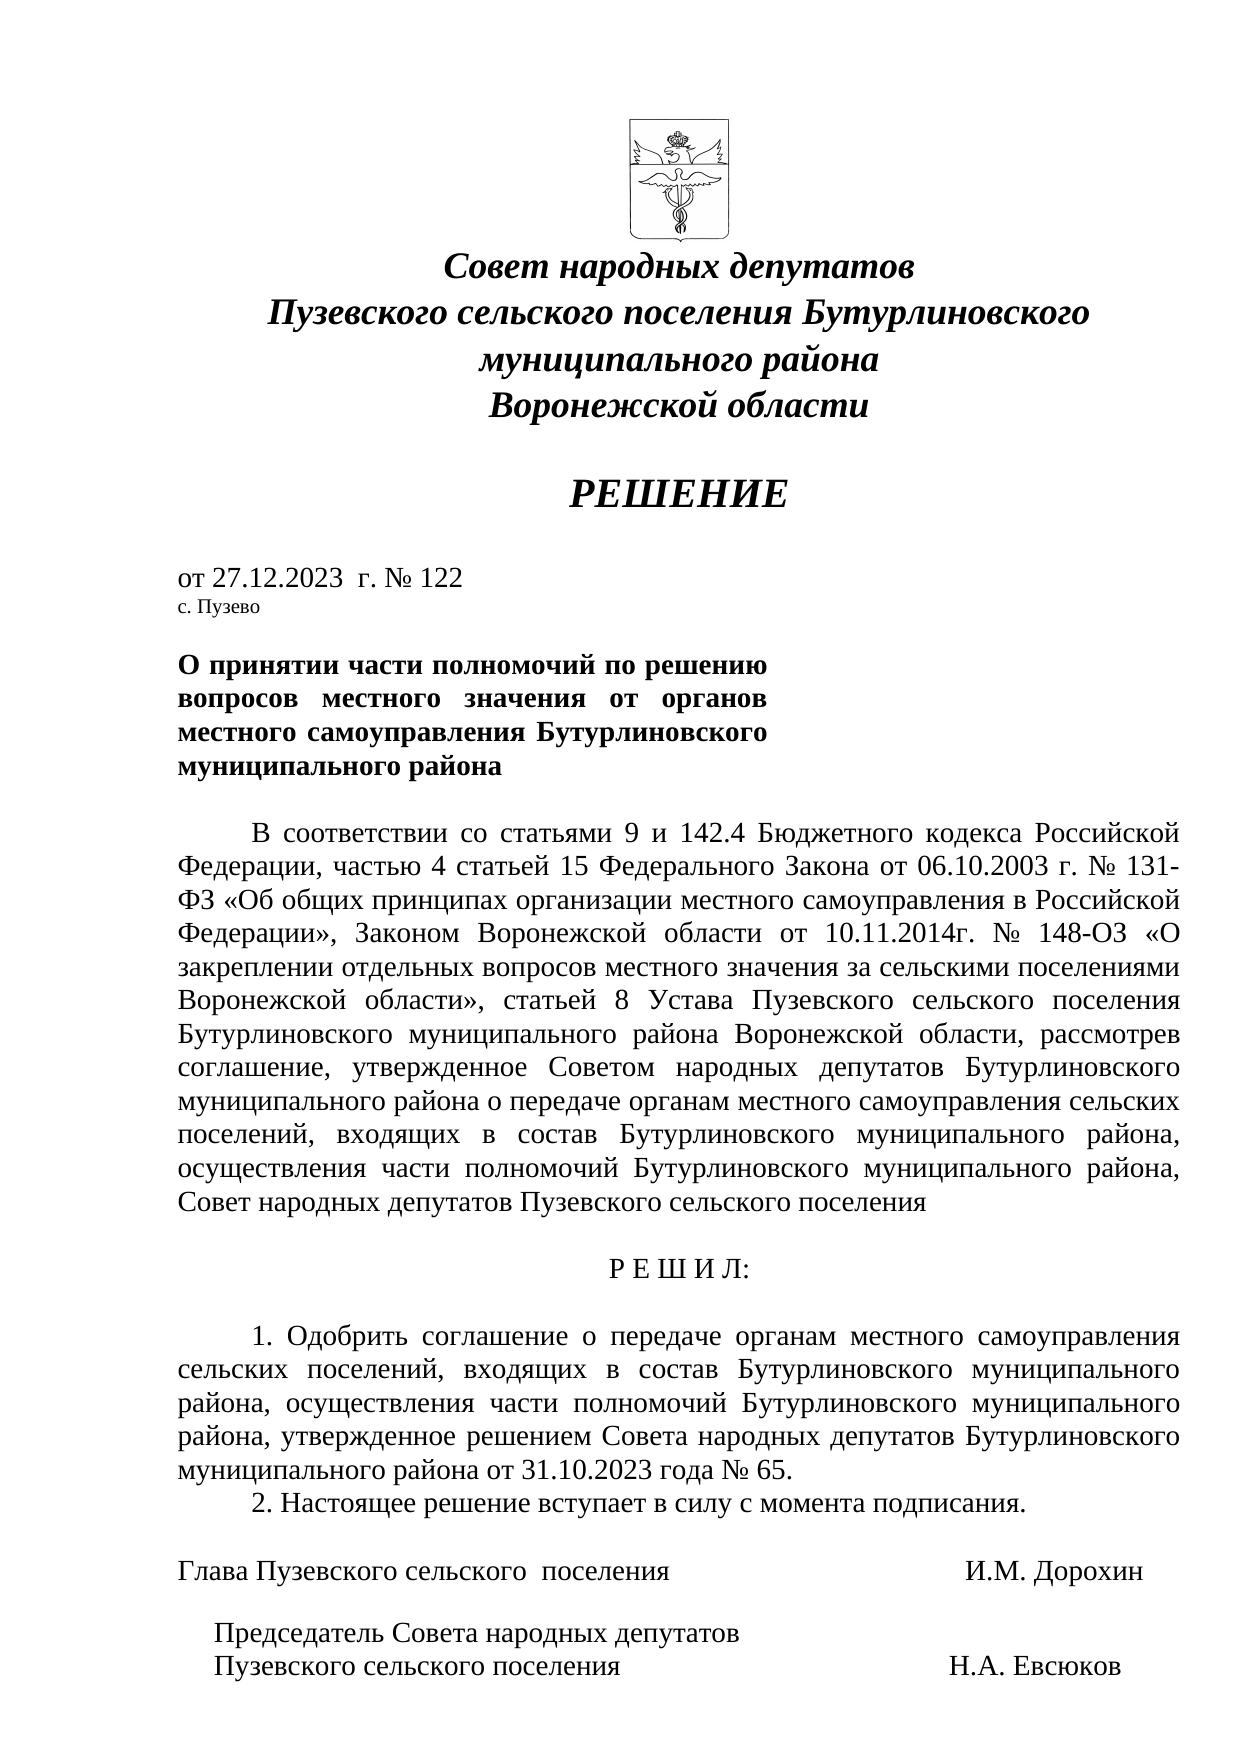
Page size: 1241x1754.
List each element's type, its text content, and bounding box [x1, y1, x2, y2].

text Р Е Ш И Л: [177, 1251, 1181, 1284]
text О принятии части полномочий по решению вопросов местного значения от органов местного самоуправления Бутурлиновского муниципального района [177, 647, 768, 781]
text Пузевского сельского поселения Н.А. Евсюков [177, 1648, 1181, 1682]
text Совет народных депутатов [177, 243, 1181, 286]
text от 27.12.2023 г. № 122 [177, 561, 1181, 594]
subtitle Воронежской области [177, 383, 1181, 426]
picture [626, 118, 733, 244]
text Глава Пузевского сельского поселения И.М. Дорохин [177, 1553, 1181, 1586]
text Председатель Совета народных депутатов [177, 1615, 1181, 1648]
text с. Пузево [177, 594, 1181, 618]
text 2. Настоящее решение вступает в силу с момента подписания. [177, 1486, 1181, 1519]
text Пузевского сельского поселения Бутурлиновского муниципального района [177, 290, 1181, 379]
text 1. Одобрить соглашение о передаче органам местного самоуправления сельских поселений, входящих в состав Бутурлиновского муниципального района, осуществления части полномочий Бутурлиновского муниципального района, утвержденное решением Совета народных депутатов Бутурлиновского муниципального района от 31.10.2023 года № 65. [177, 1318, 1181, 1486]
subtitle РЕШЕНИЕ [177, 469, 1181, 517]
text В соответствии со статьями 9 и 142.4 Бюджетного кодекса Российской Федерации, частью 4 статьей 15 Федерального Закона от 06.10.2003 г. № 131-ФЗ «Об общих принципах организации местного самоуправления в Российской Федерации», Законом Воронежской области от 10.11.2014г. № 148-ОЗ «О закреплении отдельных вопросов местного значения за сельскими поселениями Воронежской области», статьей 8 Устава Пузевского сельского поселения Бутурлиновского муниципального района Воронежской области, рассмотрев соглашение, утвержденное Советом народных депутатов Бутурлиновского муниципального района о передаче органам местного самоуправления сельских поселений, входящих в состав Бутурлиновского муниципального района, осуществления части полномочий Бутурлиновского муниципального района, Совет народных депутатов Пузевского сельского поселения [177, 815, 1181, 1217]
